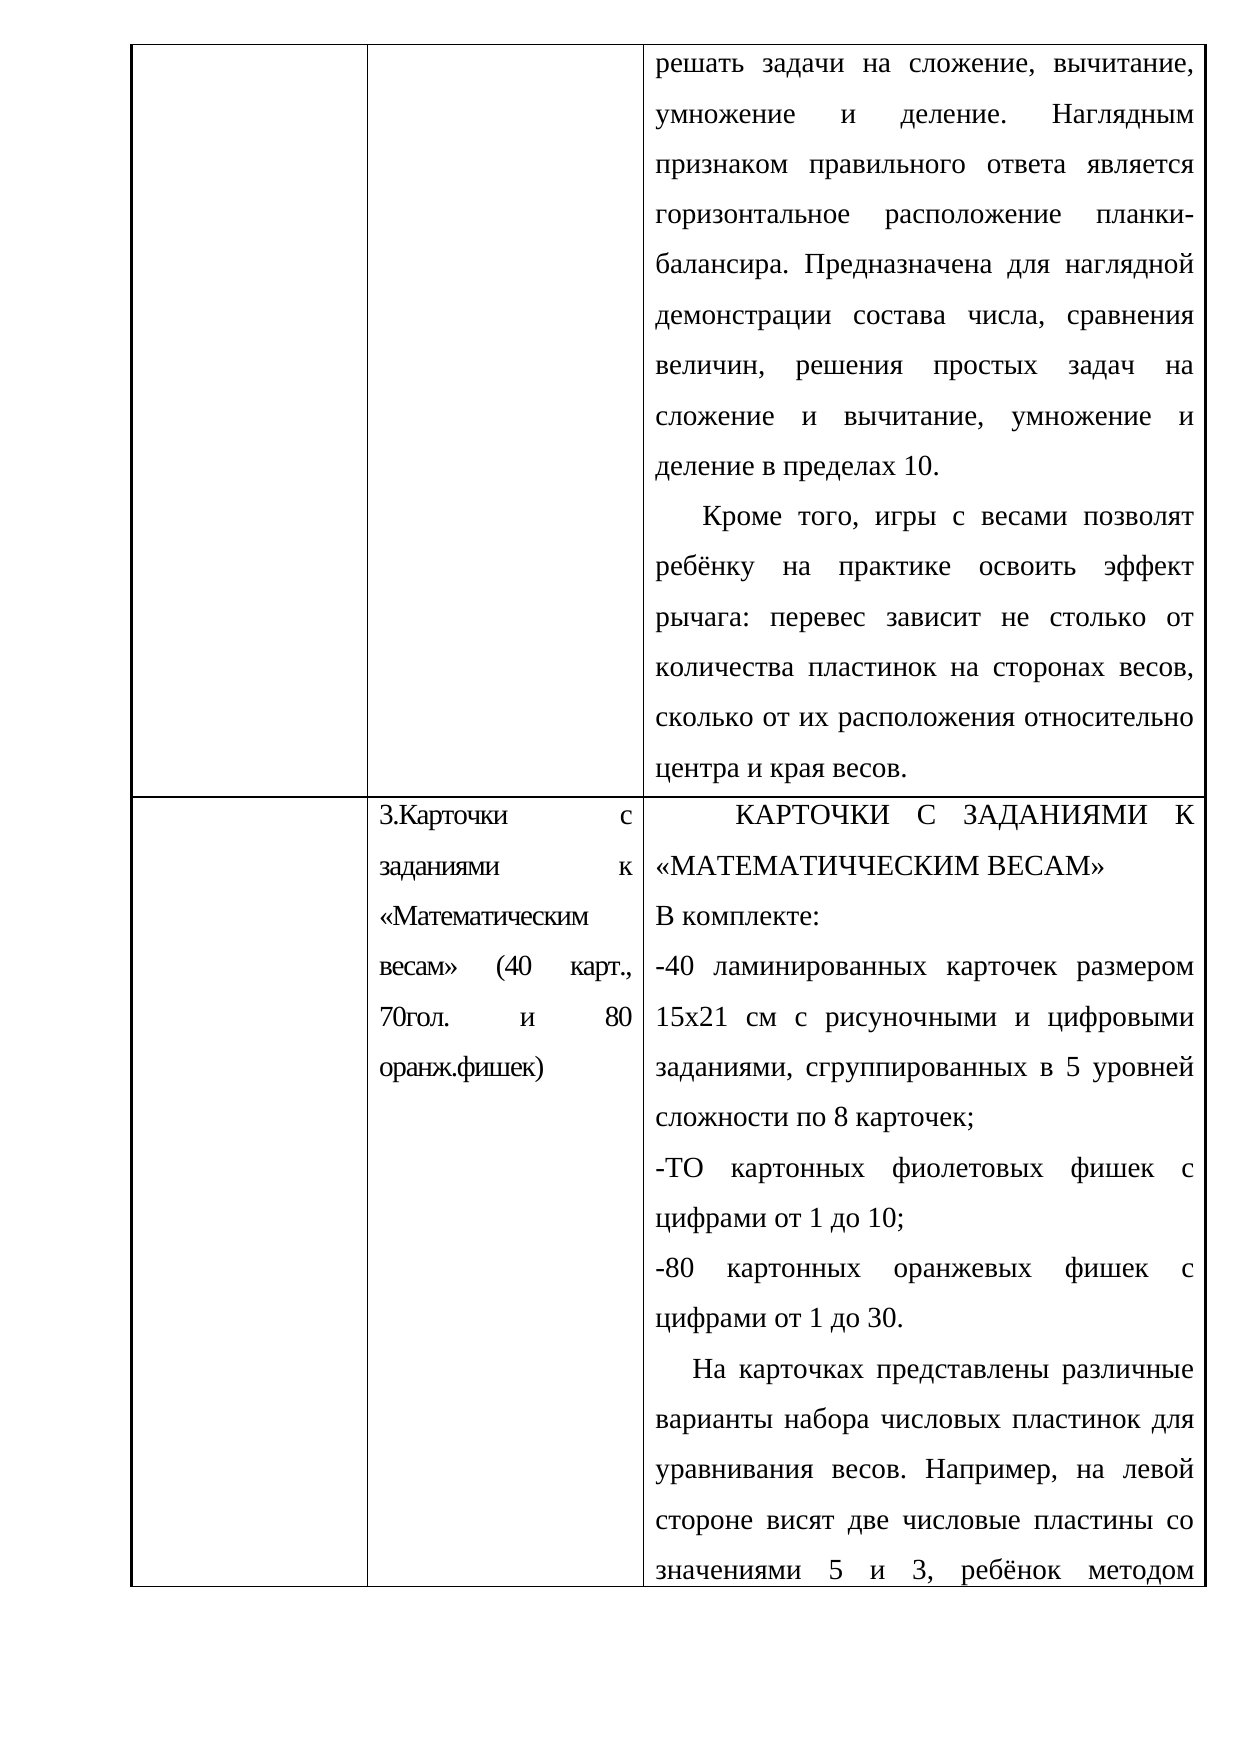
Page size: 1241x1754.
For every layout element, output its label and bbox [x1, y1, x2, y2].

table_cell [644, 45, 1204, 796]
table_cell [133, 798, 367, 1586]
table_cell [368, 798, 643, 1586]
table_cell [133, 45, 367, 796]
table_cell [368, 45, 643, 796]
table_cell [644, 798, 1204, 1586]
